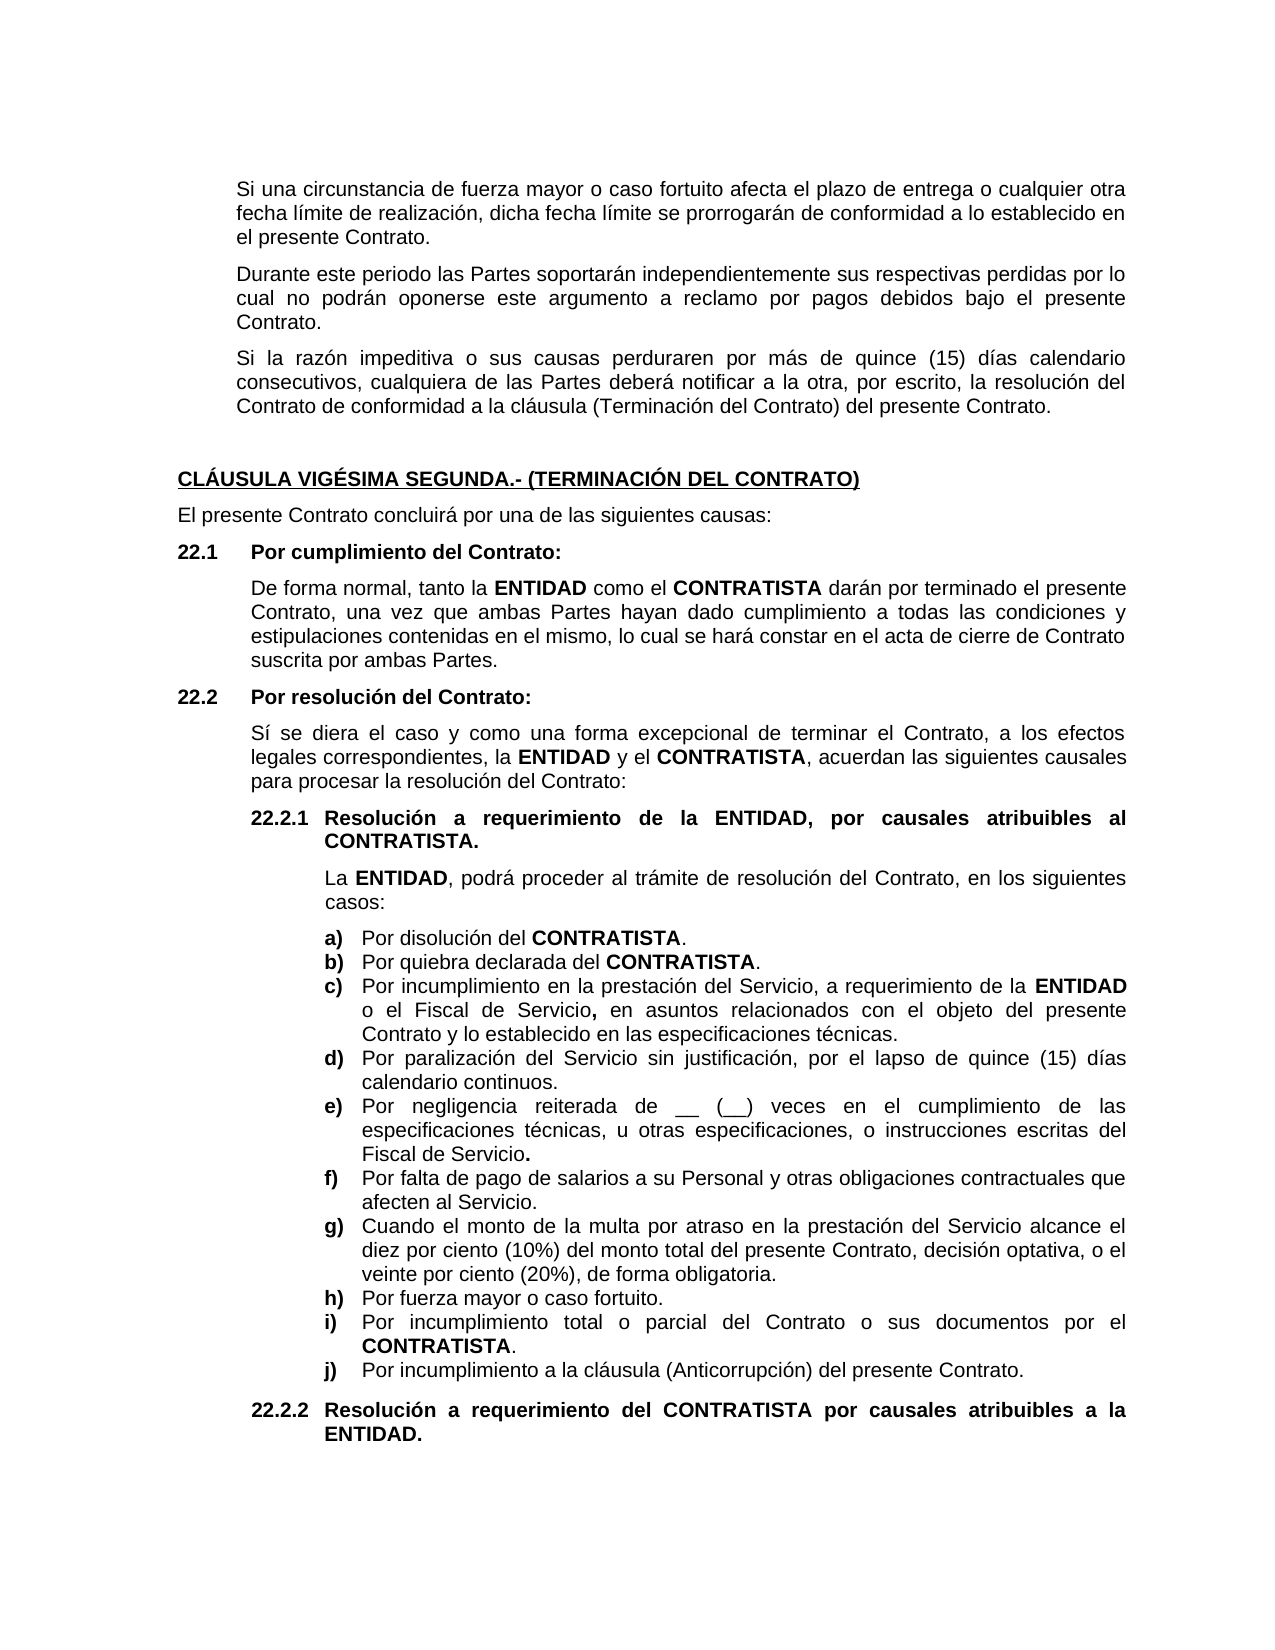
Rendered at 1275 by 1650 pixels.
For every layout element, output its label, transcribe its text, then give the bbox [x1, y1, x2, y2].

text 22.2 Por resolución del Contrato: [177, 684, 1127, 708]
list Por incumplimiento a la cláusula (Anticorrupción) del presente Contrato. [324, 1357, 1127, 1381]
text 22.1 Por cumplimiento del Contrato: [177, 540, 1127, 564]
text La ENTIDAD, podrá proceder al trámite de resolución del Contrato, en los siguientes casos: [324, 866, 1127, 914]
list Por paralización del Servicio sin justificación, por el lapso de quince (15) días calendario continuos. [324, 1046, 1127, 1094]
list Por incumplimiento total o parcial del Contrato o sus documentos por el CONTRATISTA. [324, 1309, 1127, 1357]
text De forma normal, tanto la ENTIDAD como el CONTRATISTA darán por terminado el presente Contrato, una vez que ambas Partes hayan dado cumplimiento a todas las condiciones y estipulaciones contenidas en el mismo, lo cual se hará constar en el acta de cierre de Contrato suscrita por ambas Partes. [251, 576, 1127, 672]
list Por incumplimiento en la prestación del Servicio, a requerimiento de la ENTIDAD o el Fiscal de Servicio, en asuntos relacionados con el objeto del presente Contrato y lo establecido en las especificaciones técnicas. [324, 974, 1127, 1046]
text 22.2.2 Resolución a requerimiento del CONTRATISTA por causales atribuibles a la ENTIDAD. [251, 1398, 1127, 1446]
text El presente Contrato concluirá por una de las siguientes causas: [177, 503, 1127, 527]
list Cuando el monto de la multa por atraso en la prestación del Servicio alcance el diez por ciento (10%) del monto total del presente Contrato, decisión optativa, o el veinte por ciento (20%), de forma obligatoria. [324, 1214, 1127, 1286]
list Por negligencia reiterada de __ (__) veces en el cumplimiento de las especificaciones técnicas, u otras especificaciones, o instrucciones escritas del Fiscal de Servicio. [324, 1094, 1127, 1166]
text Si una circunstancia de fuerza mayor o caso fortuito afecta el plazo de entrega o cualquier otra fecha límite de realización, dicha fecha límite se prorrogarán de conformidad a lo establecido en el presente Contrato. [236, 177, 1127, 249]
text Sí se diera el caso y como una forma excepcional de terminar el Contrato, a los efectos legales correspondientes, la ENTIDAD y el CONTRATISTA, acuerdan las siguientes causales para procesar la resolución del Contrato: [251, 721, 1127, 793]
list Por disolución del CONTRATISTA. [324, 926, 1127, 950]
list Por fuerza mayor o caso fortuito. [324, 1286, 1127, 1309]
text Si la razón impeditiva o sus causas perduraren por más de quince (15) días calendario consecutivos, cualquiera de las Partes deberá notificar a la otra, por escrito, la resolución del Contrato de conformidad a la cláusula (Terminación del Contrato) del presente Contrato. [236, 346, 1127, 418]
text Durante este periodo las Partes soportarán independientemente sus respectivas perdidas por lo cual no podrán oponerse este argumento a reclamo por pagos debidos bajo el presente Contrato. [236, 262, 1127, 333]
list Por falta de pago de salarios a su Personal y otras obligaciones contractuales que afecten al Servicio. [324, 1166, 1127, 1214]
list Por quiebra declarada del CONTRATISTA. [324, 950, 1127, 974]
text 22.2.1 Resolución a requerimiento de la ENTIDAD, por causales atribuibles al CONTRATISTA. [251, 805, 1127, 853]
text CLÁUSULA VIGÉSIMA SEGUNDA.- (TERMINACIÓN DEL CONTRATO) [177, 467, 1127, 491]
